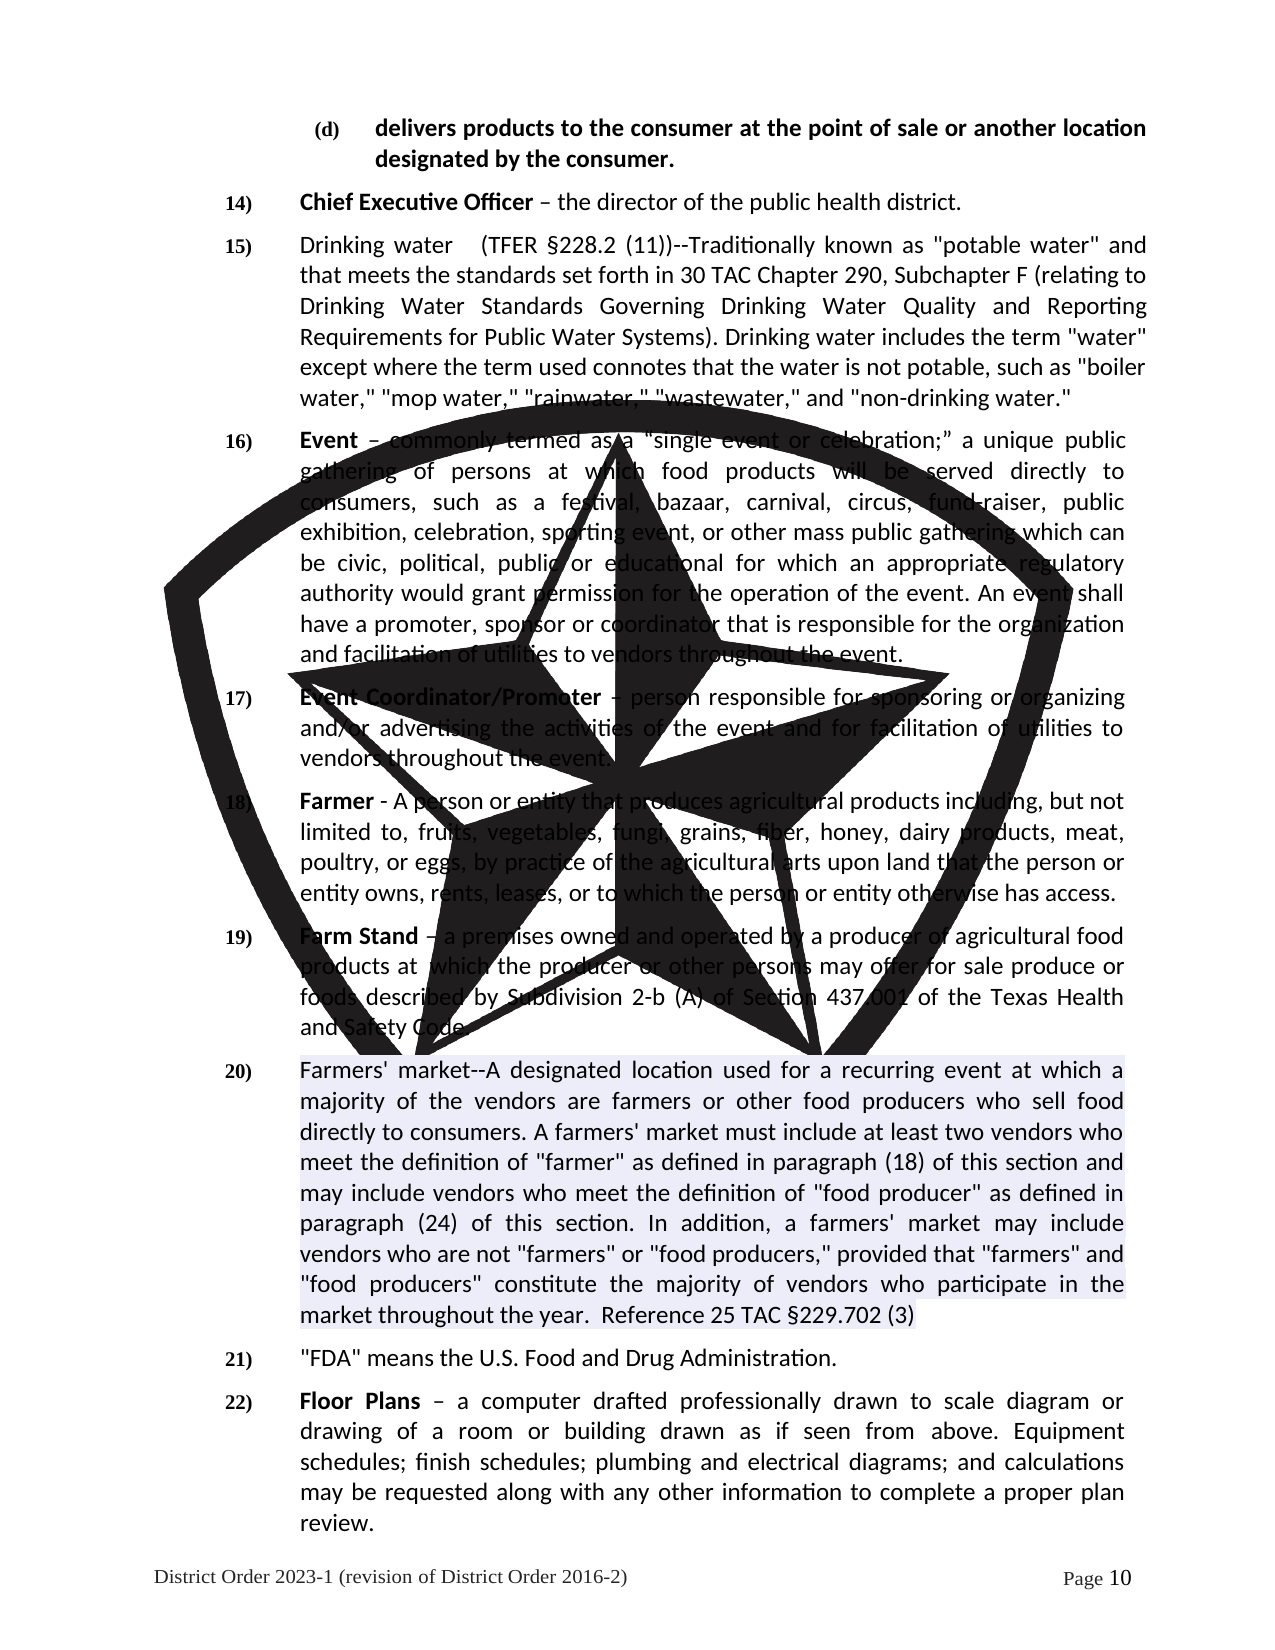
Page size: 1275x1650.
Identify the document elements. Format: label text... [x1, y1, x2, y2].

list Floor Plans – a computer drafted professionally drawn to scale diagram or drawing of a room or building drawn as if seen from above. Equipment schedules; finish schedules; plumbing and electrical diagrams; and calculations may be requested along with any other information to complete a proper plan review. [225, 1385, 1125, 1537]
list "FDA" means the U.S. Food and Drug Administration. [225, 1342, 1125, 1372]
list Farm Stand – a premises owned and operated by a producer of agricultural food products at which the producer or other persons may offer for sale produce or foods described by Subdivision 2-b (A) of Section 437.001 of the Texas Health and Safety Code. [225, 920, 1126, 1042]
list Chief Executive Officer – the director of the public health district. [225, 186, 1148, 217]
list Event – commonly termed as a “single event or celebration;” a unique public gathering of persons at which food products will be served directly to consumers, such as a festival, bazaar, carnival, circus, fund-raiser, public exhibition, celebration, sporting event, or other mass public gathering which can be civic, political, public or educational for which an appropriate regulatory authority would grant permission for the operation of the event. An event shall have a promoter, sponsor or coordinator that is responsible for the organization and facilitation of utilities to vendors throughout the event. [225, 425, 1126, 669]
subtitle delivers products to the consumer at the point of sale or another location designated by the consumer. [314, 112, 1148, 173]
list Farmer - A person or entity that produces agricultural products including, but not limited to, fruits, vegetables, fungi, grains, fiber, honey, dairy products, meat, poultry, or eggs, by practice of the agricultural arts upon land that the person or entity owns, rents, leases, or to which the person or entity otherwise has access. [225, 785, 1126, 907]
list Event Coordinator/Promoter – person responsible for sponsoring or organizing and/or advertising the activities of the event and for facilitation of utilities to vendors throughout the event. [225, 681, 1126, 773]
list Drinking water (TFER §228.2 (11))--Traditionally known as "potable water" and that meets the standards set forth in 30 TAC Chapter 290, Subchapter F (relating to Drinking Water Standards Governing Drinking Water Quality and Reporting Requirements for Public Water Systems). Drinking water includes the term "water" except where the term used connotes that the water is not potable, such as "boiler water," "mop water," "rainwater," "wastewater," and "non-drinking water." [224, 229, 1148, 412]
picture [163, 400, 1074, 1265]
list Farmers' market--A designated location used for a recurring event at which a majority of the vendors are farmers or other food producers who sell food directly to consumers. A farmers' market must include at least two vendors who meet the definition of "farmer" as defined in paragraph (18) of this section and may include vendors who meet the definition of "food producer" as defined in paragraph (24) of this section. In addition, a farmers' market may include vendors who are not "farmers" or "food producers," provided that "farmers" and "food producers" constitute the majority of vendors who participate in the market throughout the year. Reference 25 TAC §229.702 (3) [224, 1054, 1125, 1329]
